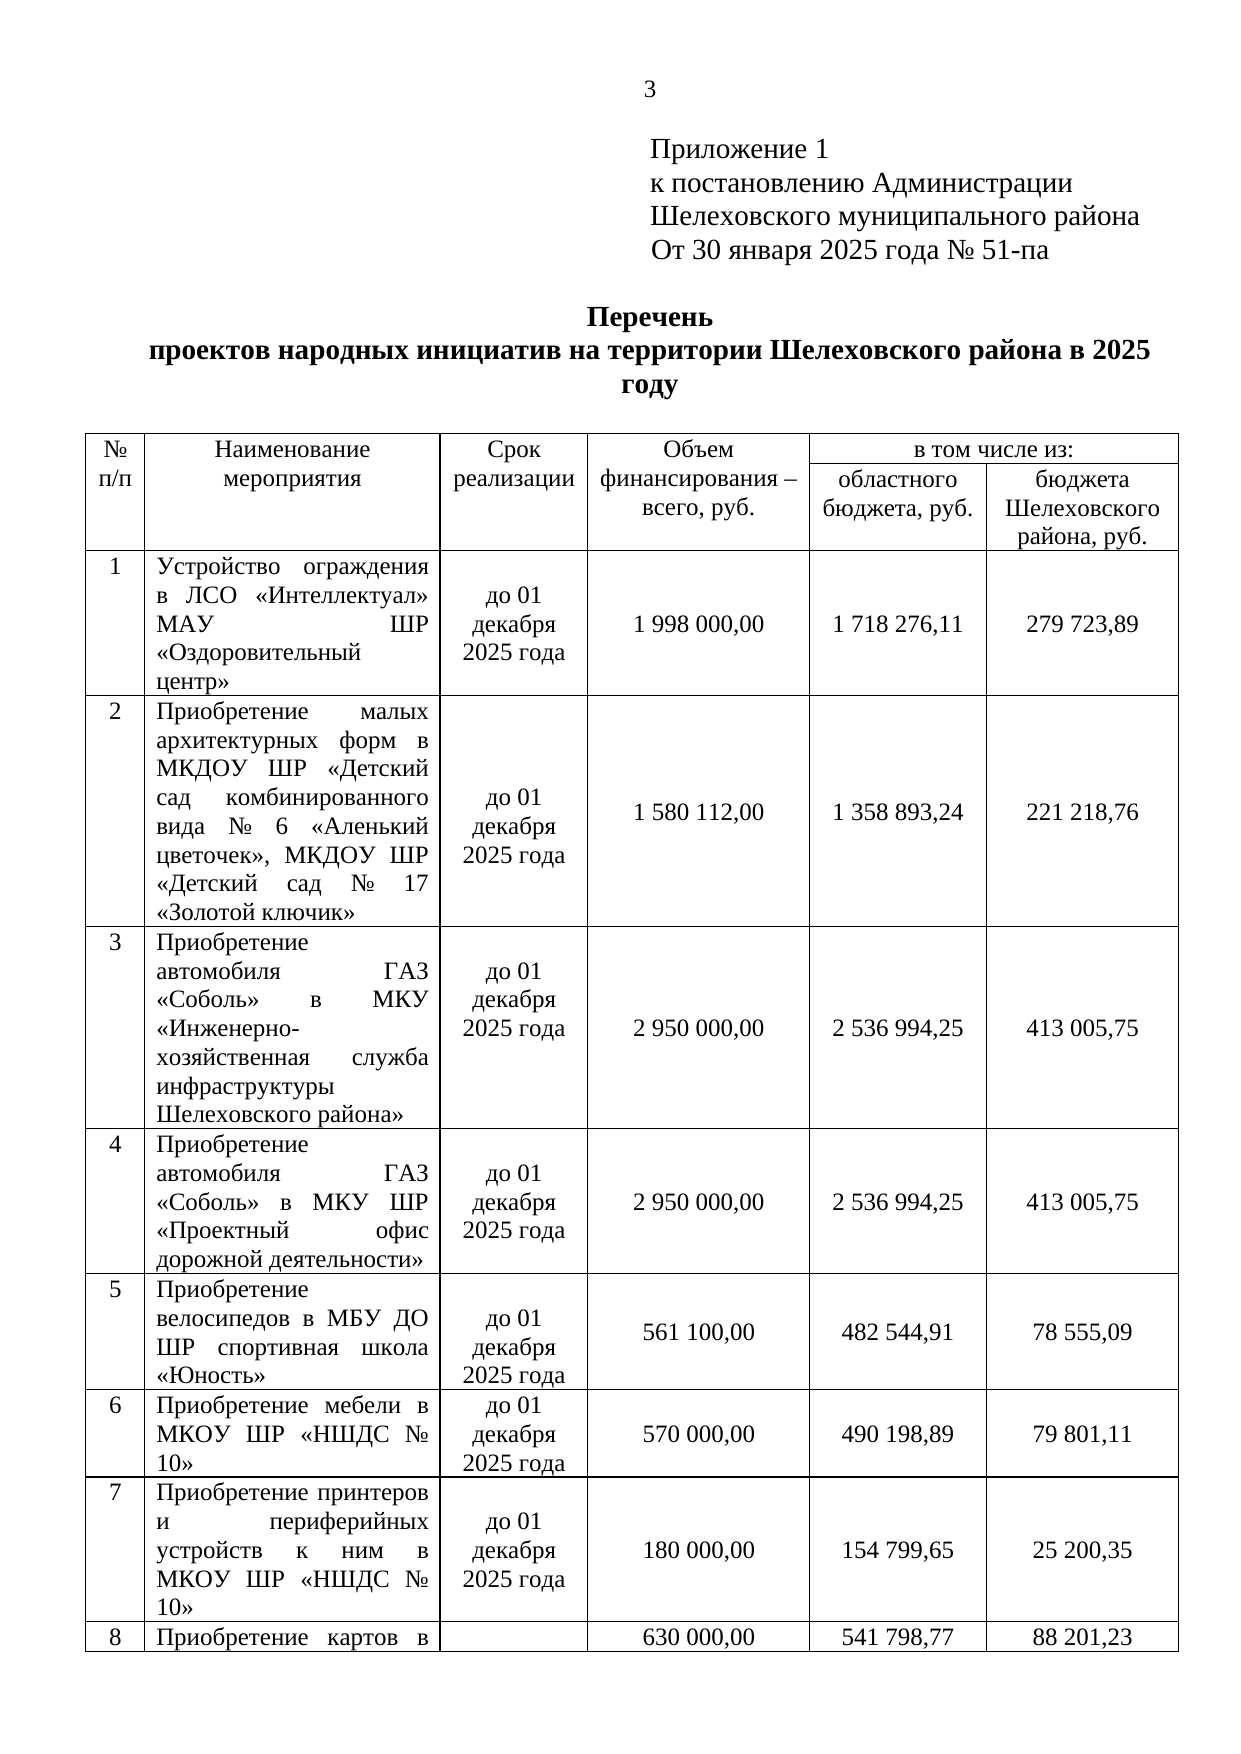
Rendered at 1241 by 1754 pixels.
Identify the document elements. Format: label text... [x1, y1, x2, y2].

table_cell до 01 декабря 2025 года [441, 1274, 587, 1389]
table_cell Приобретение автомобиля ГАЗ «Соболь» в МКУ «Инженерно-хозяйственная служба инфраструктуры Шелеховского района» [145, 927, 439, 1128]
text От 30 января 2025 года № 51-па [148, 232, 1152, 265]
table_cell 630 000,00 [588, 1622, 809, 1651]
table_cell 2 950 000,00 [588, 1129, 809, 1273]
table_cell Приобретение автомобиля ГАЗ «Соболь» в МКУ ШР «Проектный офис дорожной деятельности» [145, 1129, 439, 1273]
table_cell 79 801,11 [987, 1390, 1178, 1476]
table_cell до 01 декабря 2025 года [441, 1129, 587, 1273]
table_cell Приобретение принтеров и периферийных устройств к ним в МКОУ ШР «НШДС № 10» [145, 1478, 439, 1621]
table_cell 221 218,76 [987, 696, 1178, 926]
table_cell 25 200,35 [987, 1478, 1178, 1621]
table_cell областного бюджета, руб. [810, 464, 986, 550]
table_cell 88 201,23 [987, 1622, 1178, 1651]
table_cell 7 [86, 1478, 144, 1621]
table_header Объем финансирования – всего, руб. [588, 434, 809, 550]
table_cell Приобретение малых архитектурных форм в МКДОУ ШР «Детский сад комбинированного вида № 6 «Аленький цветочек», МКДОУ ШР «Детский сад № 17 «Золотой ключик» [145, 696, 439, 926]
table_cell 1 580 112,00 [588, 696, 809, 926]
text Шелеховского муниципального района [148, 198, 1152, 232]
table_cell 4 [86, 1129, 144, 1273]
text Приложение 1 [148, 131, 1152, 165]
table_cell 541 798,77 [810, 1622, 986, 1651]
table_header в том числе из: [810, 434, 1178, 463]
table_cell 180 000,00 [588, 1478, 809, 1621]
text к постановлению Администрации [148, 165, 1152, 198]
text Перечень [148, 299, 1152, 332]
table_cell 154 799,65 [810, 1478, 986, 1621]
table_cell 413 005,75 [987, 927, 1178, 1128]
table_cell 2 950 000,00 [588, 927, 809, 1128]
table_cell 8 [86, 1622, 144, 1651]
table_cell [441, 1622, 587, 1651]
table_cell до 01 декабря 2025 года [441, 696, 587, 926]
table_cell бюджета Шелеховского района, руб. [987, 464, 1178, 550]
table_cell 1 358 893,24 [810, 696, 986, 926]
table_cell 482 544,91 [810, 1274, 986, 1389]
table_cell до 01 декабря 2025 года [441, 927, 587, 1128]
table_cell 1 [86, 551, 144, 695]
table_cell 6 [86, 1390, 144, 1476]
table_cell 570 000,00 [588, 1390, 809, 1476]
table_cell Устройство ограждения в ЛСО «Интеллектуал» МАУ ШР «Оздоровительный центр» [145, 551, 439, 695]
table_cell Приобретение мебели в МКОУ ШР «НШДС № 10» [145, 1390, 439, 1476]
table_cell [145, 1622, 439, 1651]
table_cell 2 536 994,25 [810, 927, 986, 1128]
table_cell 78 555,09 [987, 1274, 1178, 1389]
table_cell Приобретение велосипедов в МБУ ДО ШР спортивная школа «Юность» [145, 1274, 439, 1389]
table_cell 1 998 000,00 [588, 551, 809, 695]
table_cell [441, 1478, 587, 1621]
table_header № п/п [86, 434, 144, 550]
table_cell до 01 декабря 2025 года [441, 551, 587, 695]
table_cell до 01 декабря 2025 года [441, 1390, 587, 1476]
table_cell 2 536 994,25 [810, 1129, 986, 1273]
table_cell 413 005,75 [987, 1129, 1178, 1273]
table_cell 1 718 276,11 [810, 551, 986, 695]
table_cell 279 723,89 [987, 551, 1178, 695]
table_header Наименование мероприятия [145, 434, 439, 550]
table_cell 3 [86, 927, 144, 1128]
text проектов народных инициатив на территории Шелеховского района в 2025 году [148, 332, 1152, 399]
table_cell 561 100,00 [588, 1274, 809, 1389]
table_cell 2 [86, 696, 144, 926]
table_cell 5 [86, 1274, 144, 1389]
table_cell 490 198,89 [810, 1390, 986, 1476]
table_header Срок реализации [441, 434, 587, 550]
